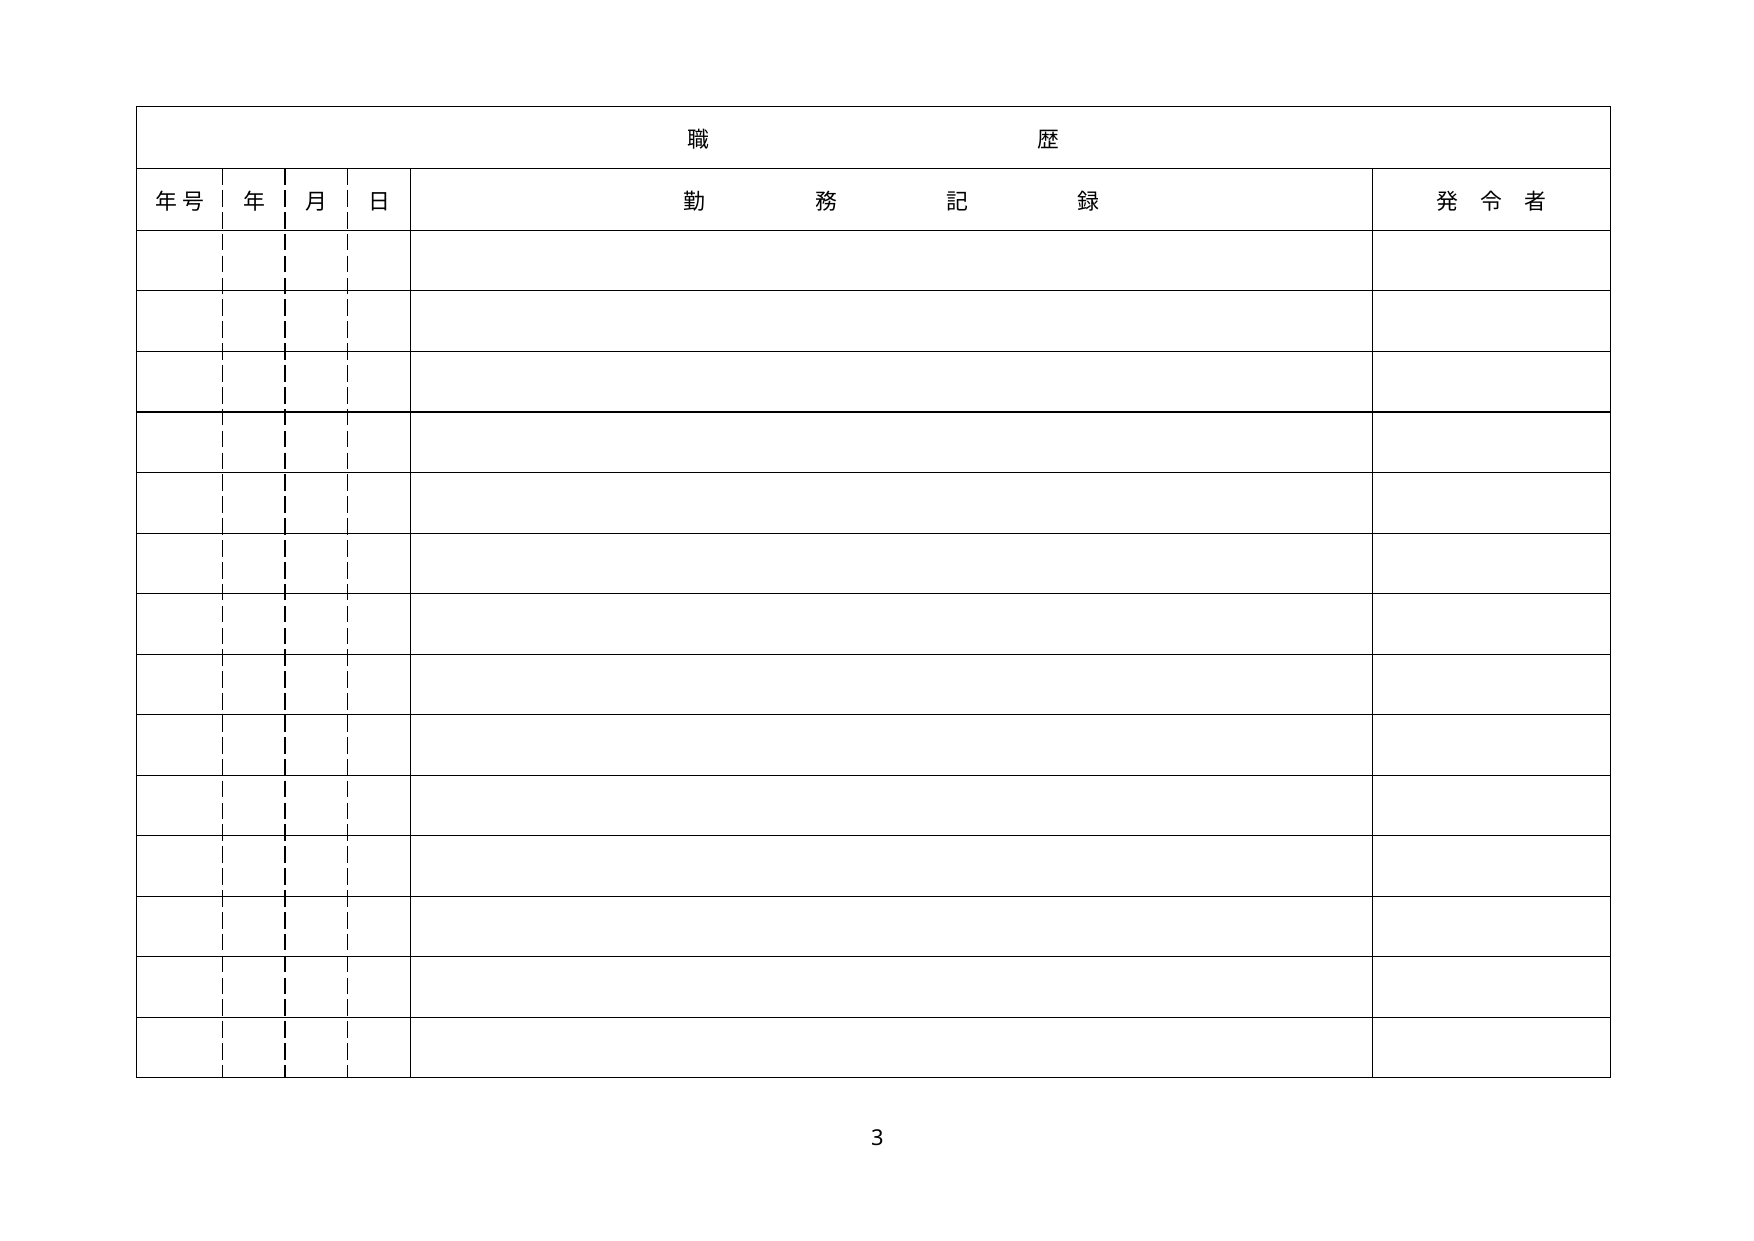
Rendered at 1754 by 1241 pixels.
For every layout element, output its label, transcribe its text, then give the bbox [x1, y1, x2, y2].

table_cell [348, 655, 410, 714]
table_cell [1373, 1018, 1610, 1077]
table_cell [411, 897, 1372, 956]
table_cell [223, 291, 285, 351]
table_cell [348, 897, 410, 956]
table_cell [137, 957, 222, 1017]
table_cell [348, 776, 410, 835]
table_cell [348, 1018, 410, 1077]
table_cell [348, 957, 410, 1017]
table_cell 年 号 [137, 169, 222, 230]
table_cell [1373, 413, 1610, 472]
table_cell [223, 352, 285, 411]
table_cell [411, 291, 1372, 351]
table_cell [285, 836, 347, 896]
table_cell [285, 957, 347, 1017]
table_cell [137, 413, 222, 472]
table_cell [411, 352, 1372, 411]
table_cell [1373, 594, 1610, 653]
table_cell [411, 715, 1372, 774]
table_cell [1373, 473, 1610, 532]
table_cell [411, 413, 1372, 472]
table_cell 発 令 者 [1373, 169, 1610, 230]
table_cell [285, 715, 347, 774]
table_cell 年 [223, 169, 285, 230]
table_cell [223, 534, 285, 593]
table_cell [348, 352, 410, 411]
table_cell [137, 473, 222, 532]
table_cell [223, 231, 285, 290]
table_cell [348, 534, 410, 593]
table_cell [1373, 957, 1610, 1017]
table_cell [285, 473, 347, 532]
table_cell [285, 1018, 347, 1077]
table_cell [348, 594, 410, 653]
table_cell [1373, 352, 1610, 411]
table_cell [285, 291, 347, 351]
table_cell [285, 776, 347, 835]
table_cell [1373, 897, 1610, 956]
table_cell [137, 776, 222, 835]
table_cell [1373, 291, 1610, 351]
table_cell [348, 715, 410, 774]
table_cell [137, 231, 222, 290]
table_cell [411, 836, 1372, 896]
table_cell [1373, 655, 1610, 714]
table_cell [411, 957, 1372, 1017]
table_cell [411, 776, 1372, 835]
table_cell [223, 897, 285, 956]
table_cell [223, 655, 285, 714]
table_cell [285, 231, 347, 290]
table_cell [285, 655, 347, 714]
table_cell [1373, 836, 1610, 896]
table_cell [223, 1018, 285, 1077]
table_cell [223, 957, 285, 1017]
table_cell [223, 473, 285, 532]
table_cell [137, 715, 222, 774]
table_cell [1373, 534, 1610, 593]
table_cell 月 [285, 169, 347, 230]
table_cell [411, 473, 1372, 532]
table_cell [223, 836, 285, 896]
table_cell [137, 291, 222, 351]
table_cell [348, 291, 410, 351]
table_cell [137, 594, 222, 653]
table_cell [137, 1018, 222, 1077]
table_cell 日 [348, 169, 410, 230]
table_cell [411, 594, 1372, 653]
table_cell [223, 715, 285, 774]
table_cell [223, 413, 285, 472]
table_cell [1373, 715, 1610, 774]
table_cell [285, 413, 347, 472]
table_cell 勤 務 記 録 [411, 169, 1372, 230]
table_cell [223, 594, 285, 653]
table_cell [411, 655, 1372, 714]
table_cell [411, 534, 1372, 593]
table_cell [285, 897, 347, 956]
table_cell [1373, 231, 1610, 290]
table_cell [348, 473, 410, 532]
table_cell [285, 534, 347, 593]
table_cell [137, 836, 222, 896]
table_cell [1373, 776, 1610, 835]
table_header 職 歴 [137, 107, 1610, 168]
table_cell [348, 836, 410, 896]
table_cell [411, 231, 1372, 290]
table_cell [348, 231, 410, 290]
table_cell [223, 776, 285, 835]
table_cell [348, 413, 410, 472]
table_cell [285, 594, 347, 653]
table_cell [137, 534, 222, 593]
table_cell [137, 897, 222, 956]
table_cell [137, 352, 222, 411]
table_cell [137, 655, 222, 714]
table_cell [285, 352, 347, 411]
table_cell [411, 1018, 1372, 1077]
